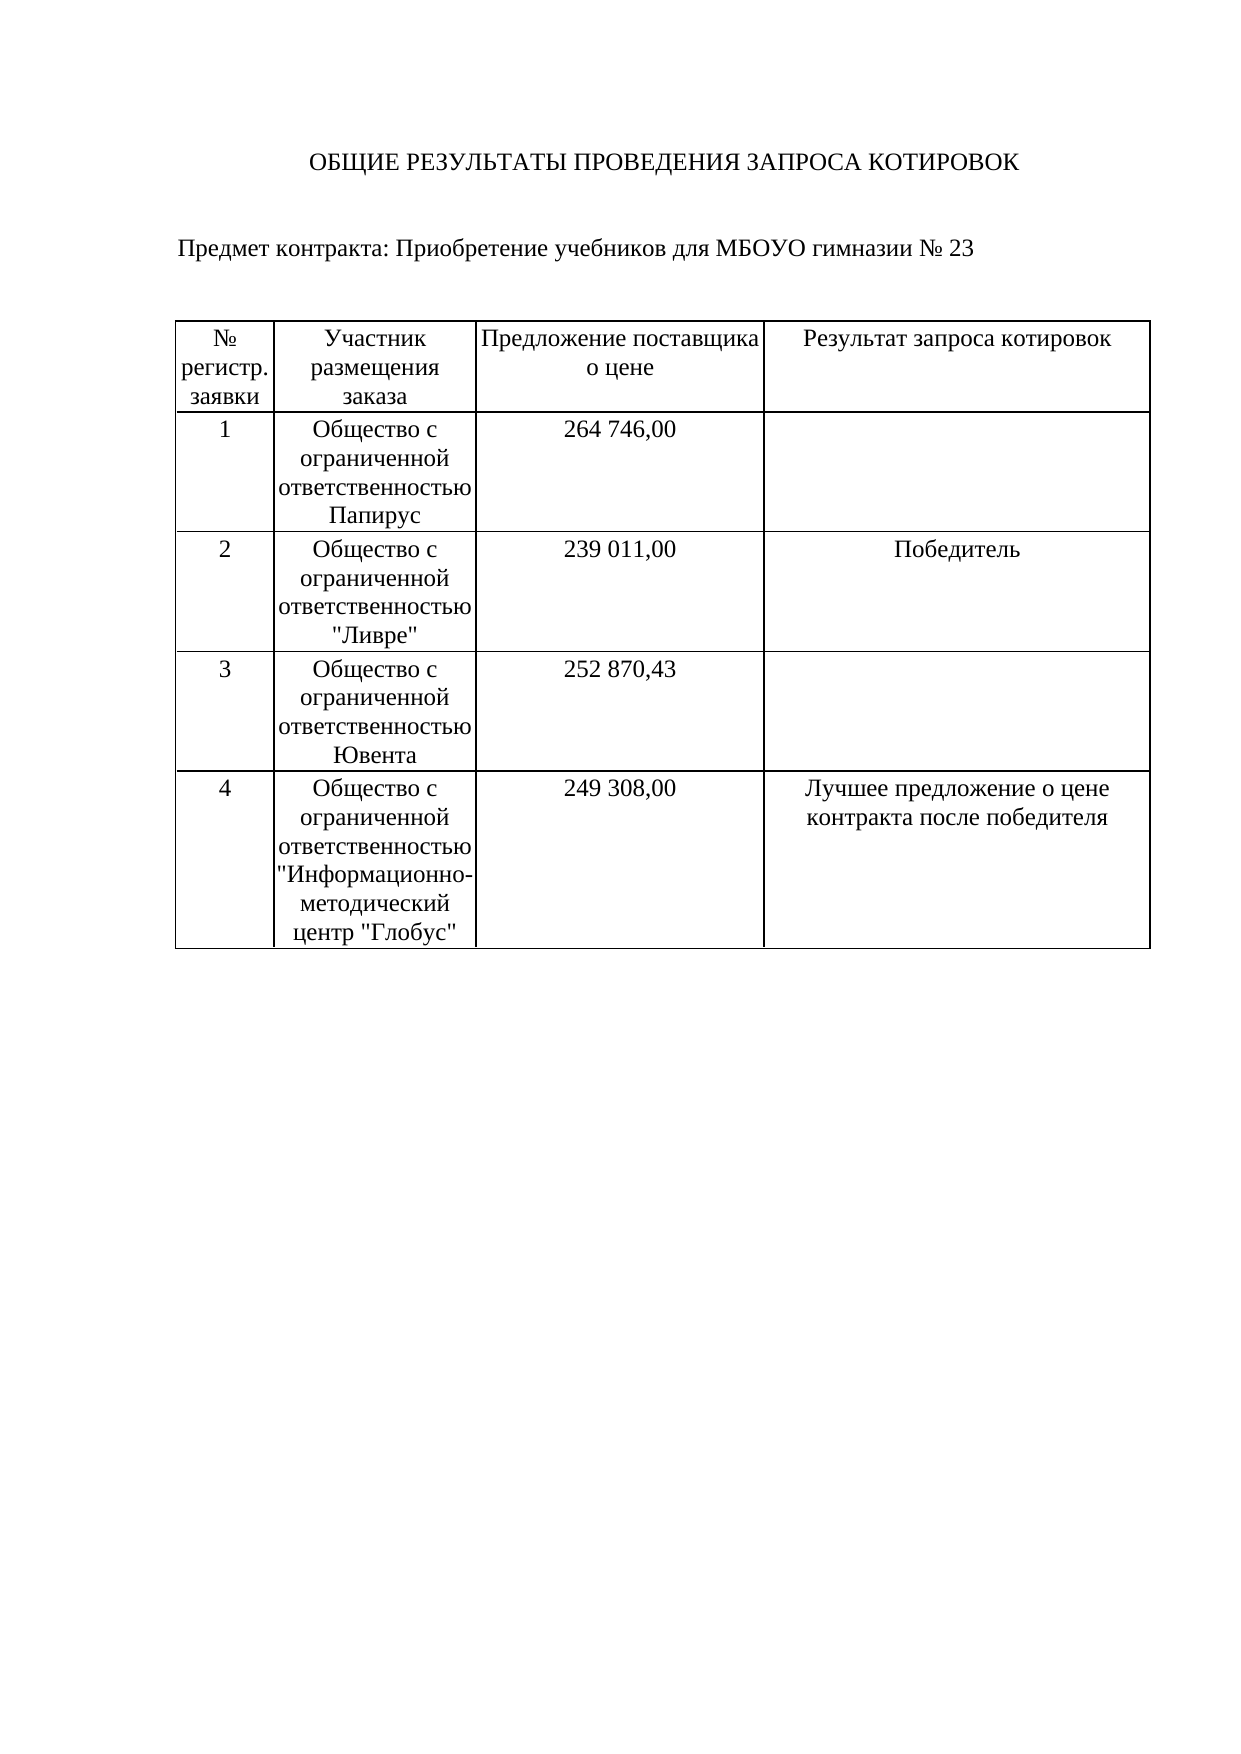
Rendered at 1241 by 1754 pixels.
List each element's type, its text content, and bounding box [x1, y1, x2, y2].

table_header Результат запроса котировок [765, 322, 1149, 411]
table_header Участник размещения заказа [275, 322, 475, 411]
table_cell 3 [176, 652, 273, 770]
table_cell 1 [176, 412, 273, 531]
table_header № регистр. заявки [176, 322, 273, 411]
table_cell Лучшее предложение о цене контракта после победителя [765, 772, 1149, 947]
table_cell 252 870,43 [477, 652, 763, 770]
table_cell Победитель [765, 532, 1149, 651]
table_cell 239 011,00 [477, 532, 763, 651]
table_cell Общество с ограниченной ответственностью "Ливре" [275, 532, 475, 651]
text ОБЩИЕ РЕЗУЛЬТАТЫ ПРОВЕДЕНИЯ ЗАПРОСА КОТИРОВОК [177, 147, 1152, 176]
table_cell 264 746,00 [477, 413, 763, 531]
table_cell 4 [176, 771, 273, 947]
table_cell 2 [176, 532, 273, 651]
table_cell 249 308,00 [477, 772, 763, 947]
table_cell Общество с ограниченной ответственностью Ювента [275, 652, 475, 770]
text Предмет контракта: Приобретение учебников для МБОУО гимназии № 23 [177, 233, 1152, 262]
table_cell Общество с ограниченной ответственностью Папирус [275, 413, 475, 531]
table_cell [765, 652, 1149, 770]
table_cell Общество с ограниченной ответственностью "Информационно-методический центр "Глобус" [275, 772, 475, 947]
table_cell [765, 413, 1149, 531]
table_header Предложение поставщика о цене [477, 322, 763, 411]
